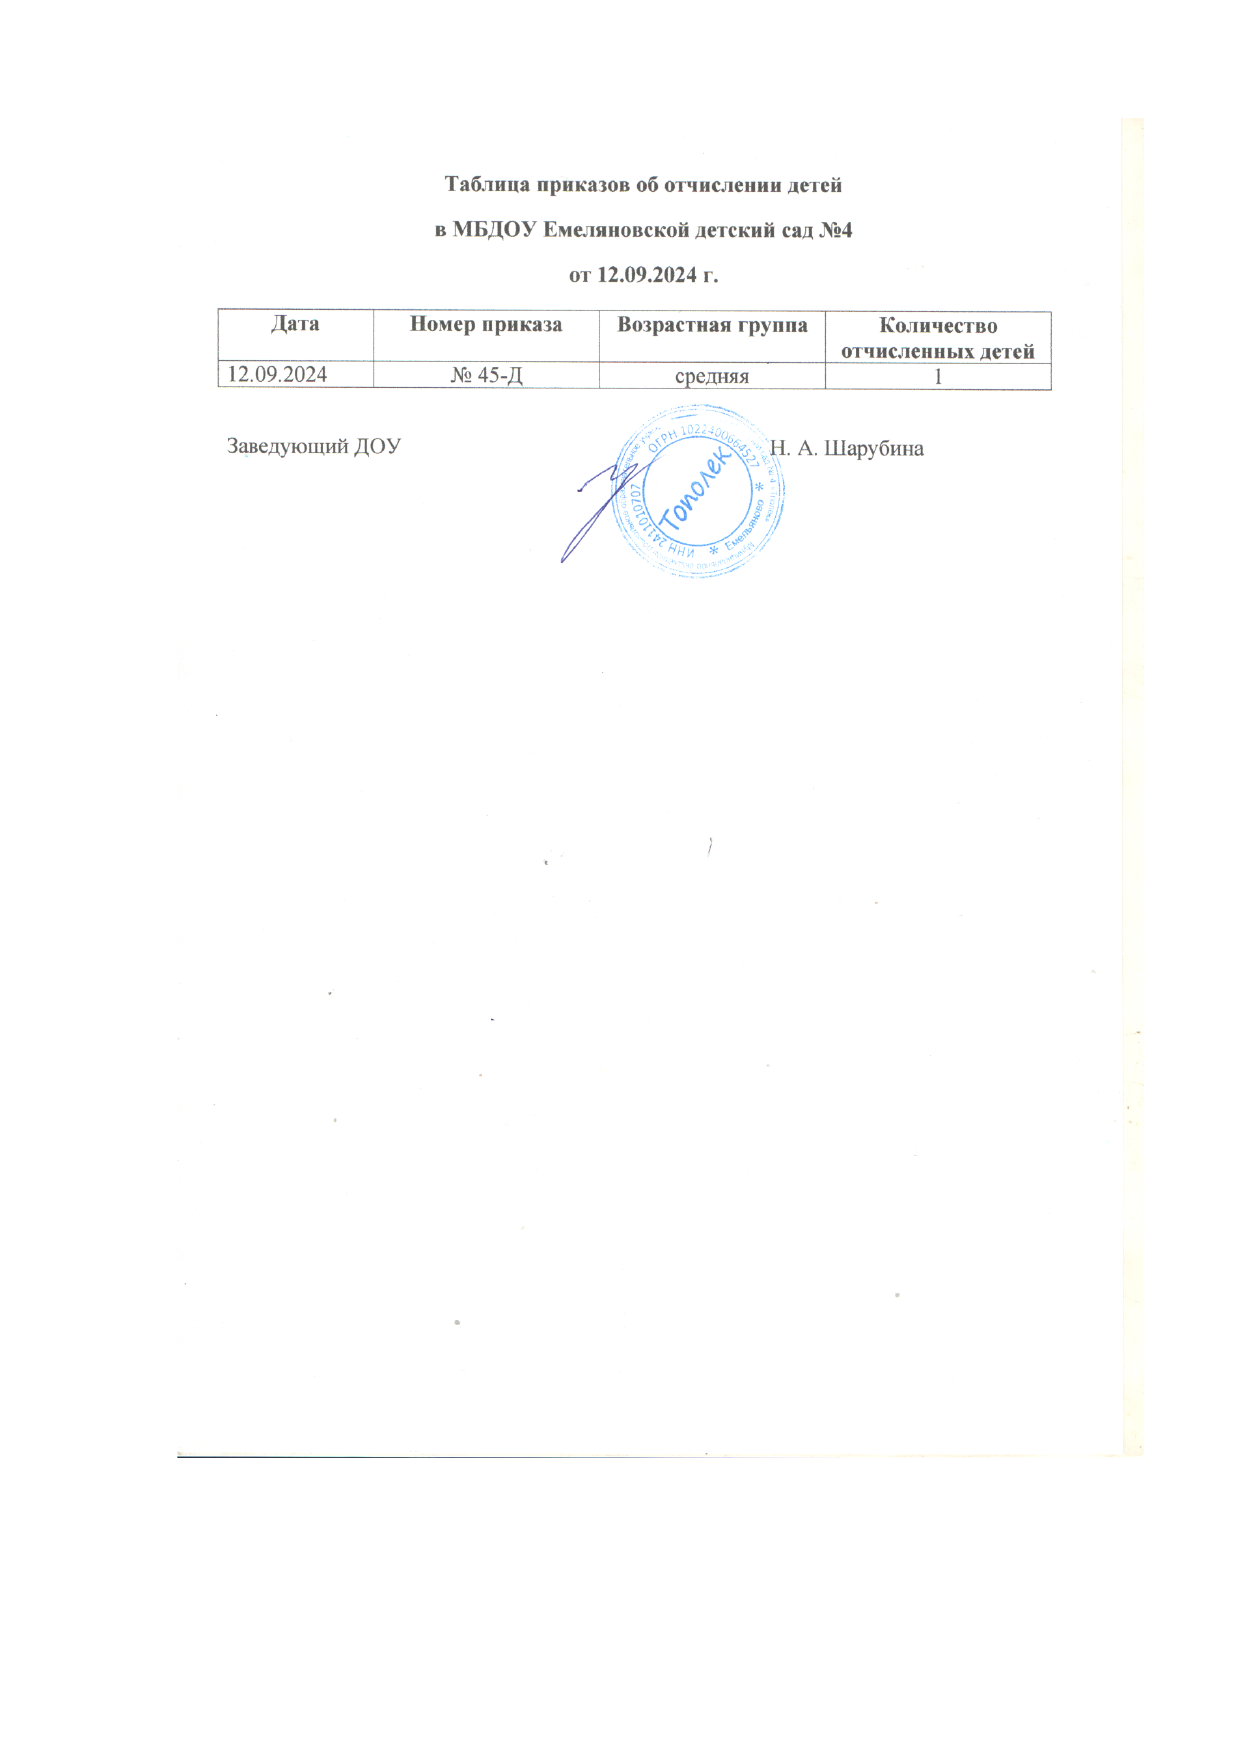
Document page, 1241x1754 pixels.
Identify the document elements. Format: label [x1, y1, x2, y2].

picture [177, 118, 1152, 1458]
